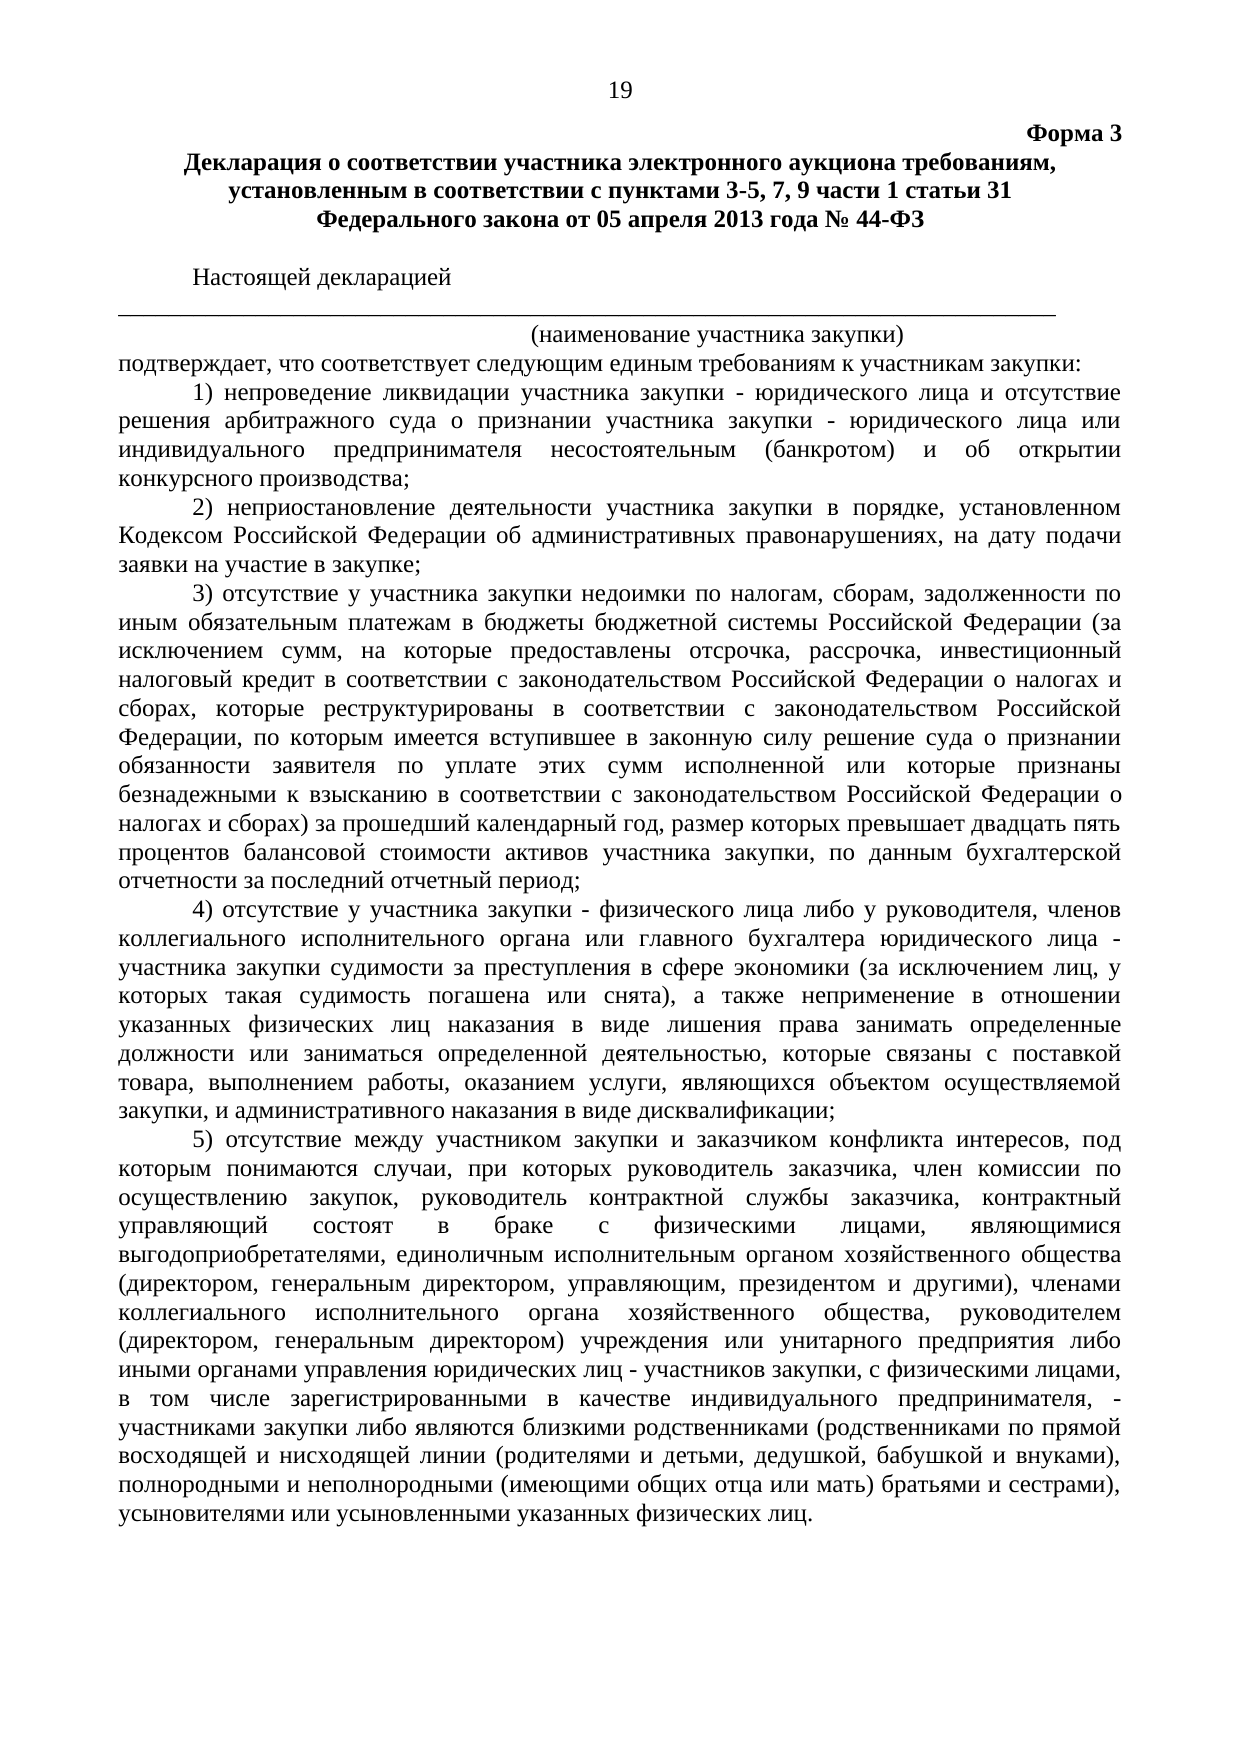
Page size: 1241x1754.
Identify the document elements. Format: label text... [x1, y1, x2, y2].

text 5) отсутствие между участником закупки и заказчиком конфликта интересов, под которым понимаются случаи, при которых руководитель заказчика, член комиссии по осуществлению закупок, руководитель контрактной службы заказчика, контрактный управляющий состоят в браке с физическими лицами, являющимися выгодоприобретателями, единоличным исполнительным органом хозяйственного общества (директором, генеральным директором, управляющим, президентом и другими), членами коллегиального исполнительного органа хозяйственного общества, руководителем (директором, генеральным директором) учреждения или унитарного предприятия либо иными органами управления юридических лиц - участников закупки, с физическими лицами, в том числе зарегистрированными в качестве индивидуального предпринимателя, - участниками закупки либо являются близкими родственниками (родственниками по прямой восходящей и нисходящей линии (родителями и детьми, дедушкой, бабушкой и внуками), полнородными и неполнородными (имеющими общих отца или мать) братьями и сестрами), усыновителями или усыновленными указанных физических лиц. [118, 1124, 1122, 1527]
text Федерального закона от 05 апреля 2013 года № 44-ФЗ [118, 204, 1122, 233]
text 4) отсутствие у участника закупки - физического лица либо у руководителя, членов коллегиального исполнительного органа или главного бухгалтера юридического лица - участника закупки судимости за преступления в сфере экономики (за исключением лиц, у которых такая судимость погашена или снята), а также неприменение в отношении указанных физических лиц наказания в виде лишения права занимать определенные должности или заниматься определенной деятельностью, которые связаны с поставкой товара, выполнением работы, оказанием услуги, являющихся объектом осуществляемой закупки, и административного наказания в виде дисквалификации; [118, 894, 1122, 1124]
text 1) непроведение ликвидации участника закупки - юридического лица и отсутствие решения арбитражного суда о признании участника закупки - юридического лица или индивидуального предпринимателя несостоятельным (банкротом) и об открытии конкурсного производства; [118, 377, 1122, 492]
text установленным в соответствии с пунктами 3-5, 7, 9 части 1 статьи 31 [118, 176, 1122, 204]
text Декларация о соответствии участника электронного аукциона требованиям, [118, 147, 1122, 176]
text подтверждает, что соответствует следующим единым требованиям к участникам закупки: [118, 348, 1122, 377]
text 2) неприостановление деятельности участника закупки в порядке, установленном Кодексом Российской Федерации об административных правонарушениях, на дату подачи заявки на участие в закупке; [118, 492, 1122, 578]
text 3) отсутствие у участника закупки недоимки по налогам, сборам, задолженности по иным обязательным платежам в бюджеты бюджетной системы Российской Федерации (за исключением сумм, на которые предоставлены отсрочка, рассрочка, инвестиционный налоговый кредит в соответствии с законодательством Российской Федерации о налогах и сборах, которые реструктурированы в соответствии с законодательством Российской Федерации, по которым имеется вступившее в законную силу решение суда о признании обязанности заявителя по уплате этих сумм исполненной или которые признаны безнадежными к взысканию в соответствии с законодательством Российской Федерации о налогах и сборах) за прошедший календарный год, размер которых превышает двадцать пять процентов балансовой стоимости активов участника закупки, по данным бухгалтерской отчетности за последний отчетный период; [118, 578, 1122, 894]
text Форма 3 [118, 118, 1122, 147]
text Настоящей декларацией ___________________________________________________________________________ (наименование участника закупки) [118, 262, 1122, 348]
